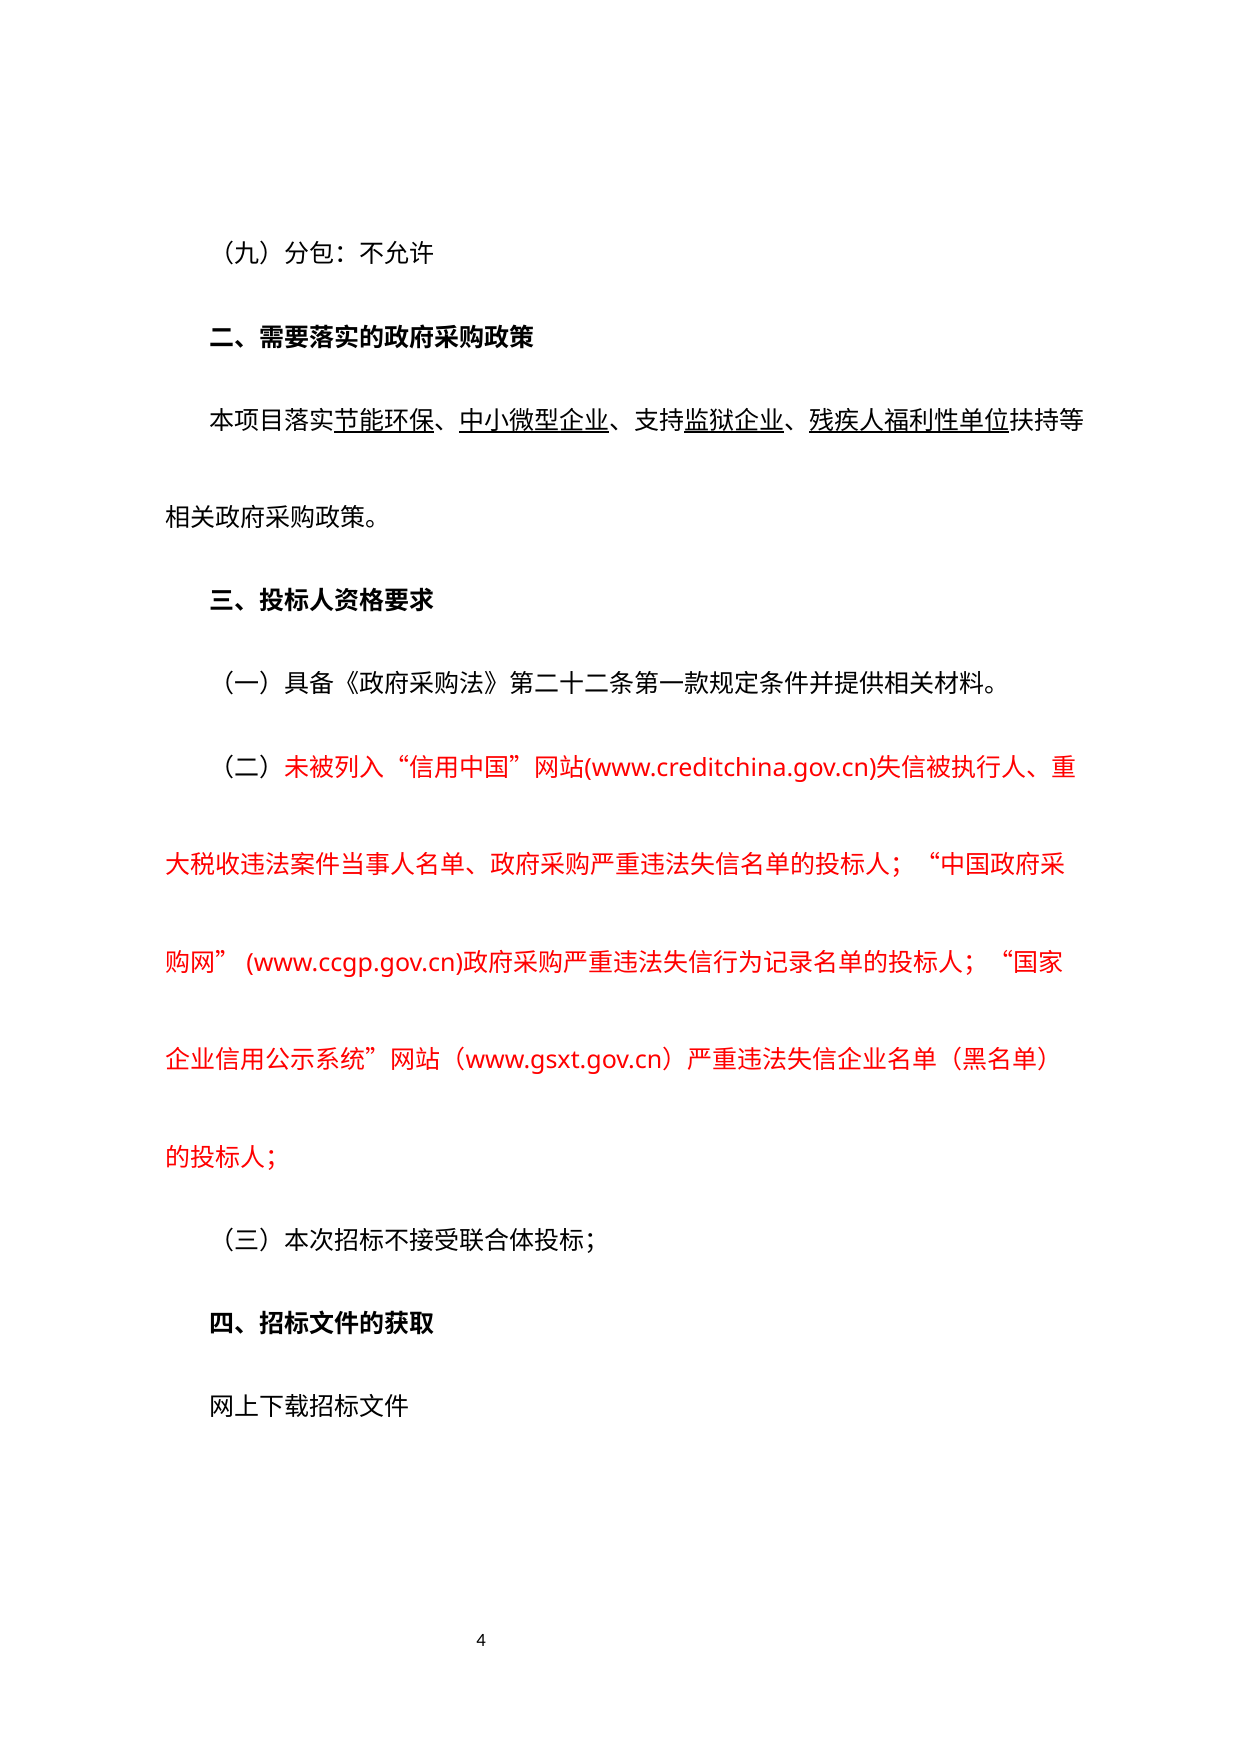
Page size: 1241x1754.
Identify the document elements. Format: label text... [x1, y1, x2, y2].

text 二、需要落实的政府采购政策 [165, 303, 1087, 368]
text （一）具备《政府采购法》第二十二条第一款规定条件并提供相关材料。 [165, 649, 1087, 714]
text 本项目落实节能环保、中小微型企业、支持监狱企业、残疾人福利性单位扶持等相关政府采购政策。 [165, 386, 1087, 548]
text （三）本次招标不接受联合体投标； [165, 1206, 1087, 1271]
text 四、招标文件的获取 [165, 1289, 1087, 1354]
text （二）未被列入“信用中国”网站(www.creditchina.gov.cn)失信被执行人、重大税收违法案件当事人名单、政府采购严重违法失信名单的投标人；“中国政府采购网” (www.ccgp.gov.cn)政府采购严重违法失信行为记录名单的投标人；“国家企业信用公示系统”网站（www.gsxt.gov.cn）严重违法失信企业名单（黑名单）的投标人； [165, 733, 1087, 1188]
text （九）分包：不允许 [165, 219, 1087, 284]
text 网上下载招标文件 [165, 1372, 1087, 1437]
text 三、投标人资格要求 [165, 566, 1087, 631]
